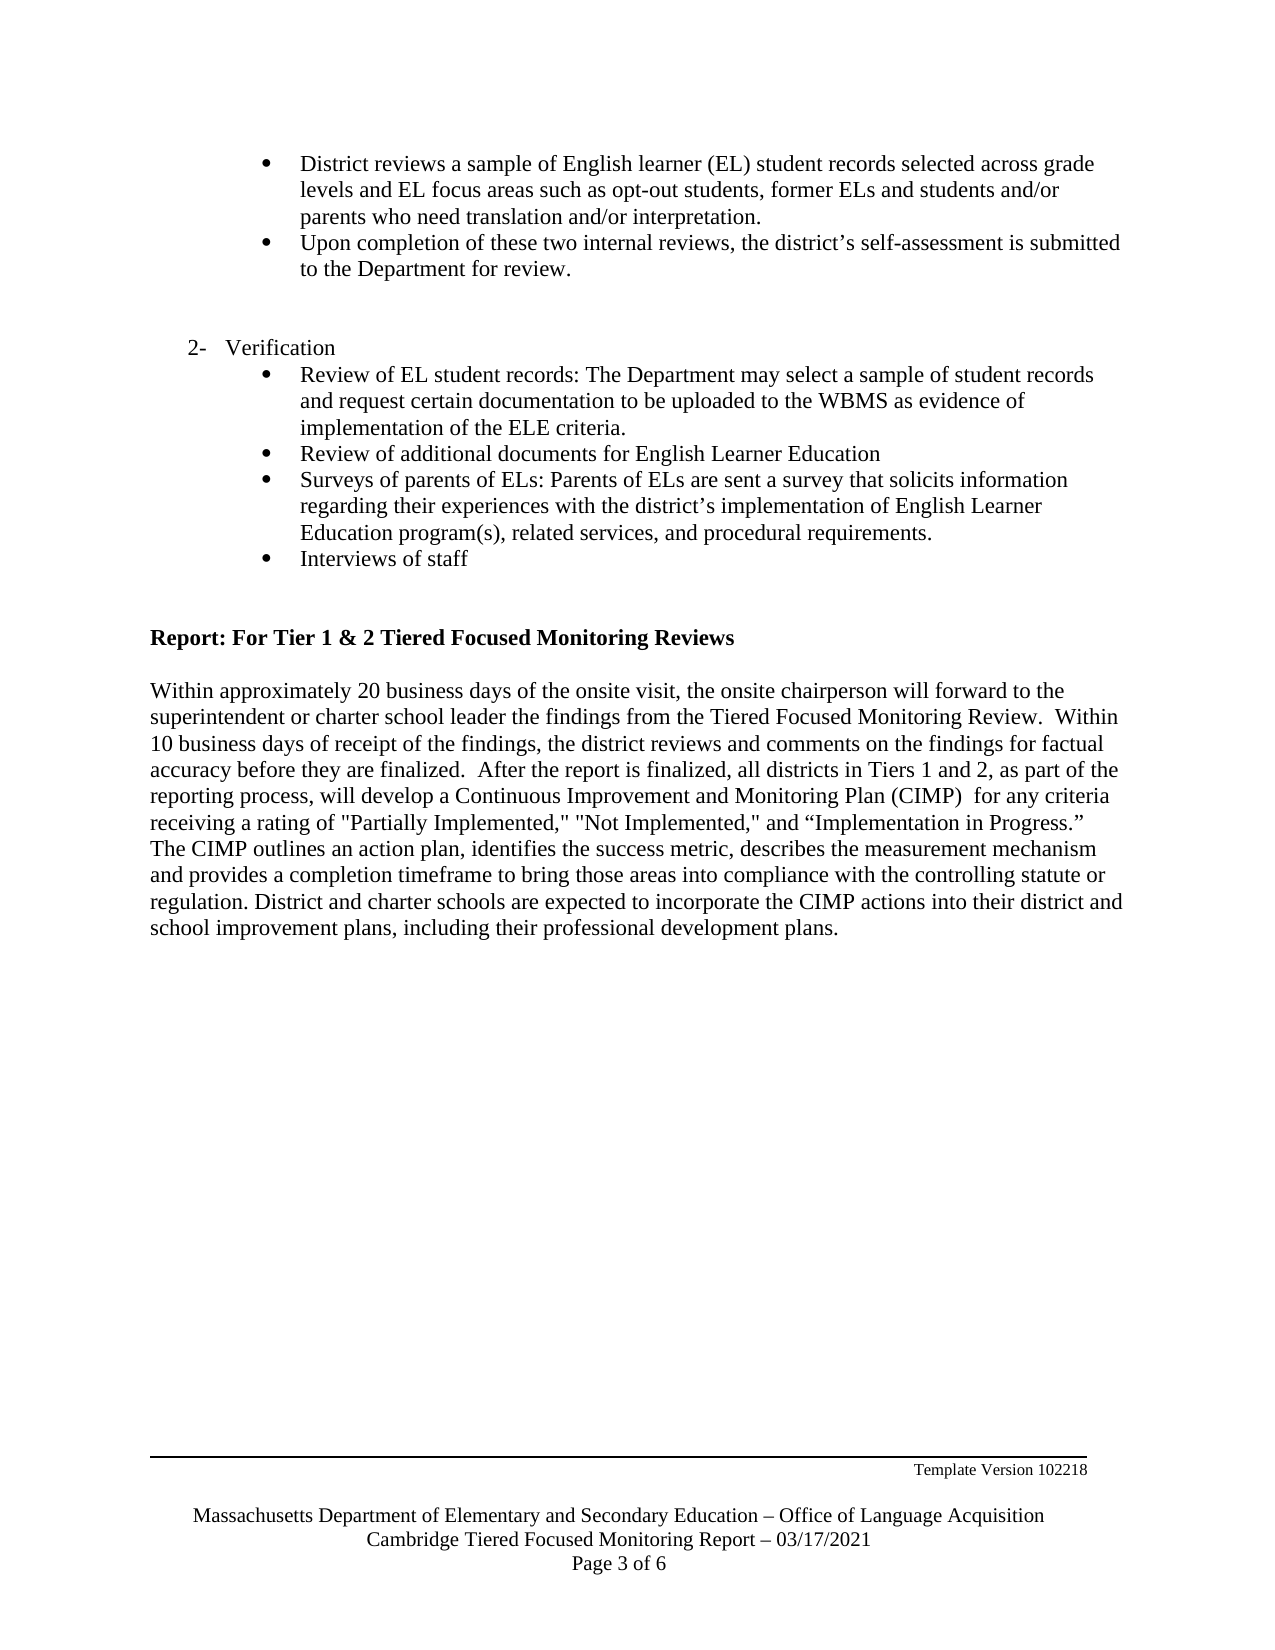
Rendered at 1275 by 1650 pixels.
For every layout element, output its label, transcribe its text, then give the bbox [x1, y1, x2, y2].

list Review of additional documents for English Learner Education [262, 440, 1125, 466]
list District reviews a sample of English learner (EL) student records selected across grade levels and EL focus areas such as opt-out students, former ELs and students and/or parents who need translation and/or interpretation. [262, 150, 1125, 229]
text Within approximately 20 business days of the onsite visit, the onsite chairperson will forward to the superintendent or charter school leader the findings from the Tiered Focused Monitoring Review. Within 10 business days of receipt of the findings, the district reviews and comments on the findings for factual accuracy before they are finalized. After the report is finalized, all districts in Tiers 1 and 2, as part of the reporting process, will develop a Continuous Improvement and Monitoring Plan (CIMP) for any criteria receiving a rating of "Partially Implemented," "Not Implemented," and “Implementation in Progress.” The CIMP outlines an action plan, identifies the success metric, describes the measurement mechanism and provides a completion timeframe to bring those areas into compliance with the controlling statute or regulation. District and charter schools are expected to incorporate the CIMP actions into their district and school improvement plans, including their professional development plans. [150, 677, 1125, 941]
list Review of EL student records: The Department may select a sample of student records and request certain documentation to be uploaded to the WBMS as evidence of implementation of the ELE criteria. [262, 361, 1125, 440]
list Interviews of staff [262, 545, 1125, 572]
text Report: For Tier 1 & 2 Tiered Focused Monitoring Reviews [150, 624, 1125, 651]
list Upon completion of these two internal reviews, the district’s self-assessment is submitted to the Department for review. [262, 229, 1125, 282]
list Surveys of parents of ELs: Parents of ELs are sent a survey that solicits information regarding their experiences with the district’s implementation of English Learner Education program(s), related services, and procedural requirements. [262, 466, 1125, 545]
list Verification [187, 334, 1125, 361]
